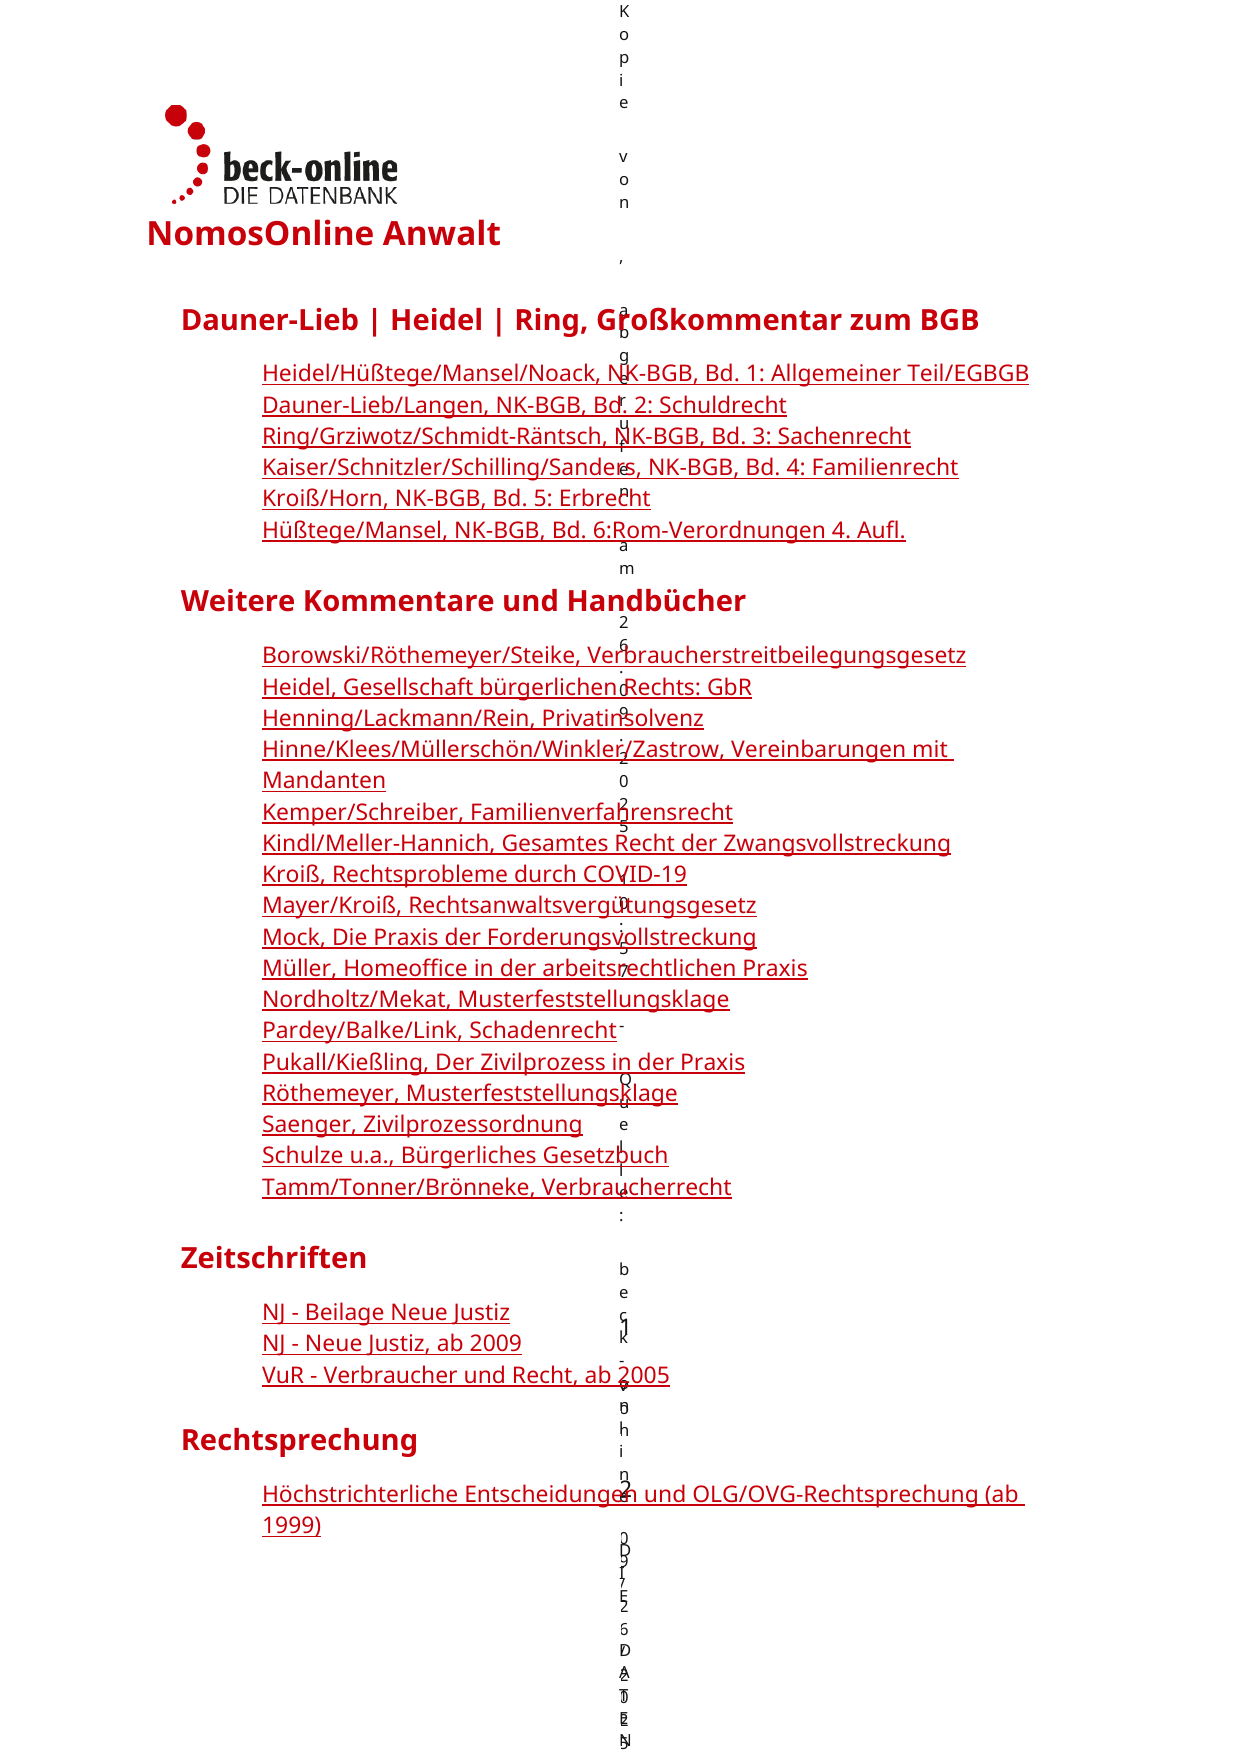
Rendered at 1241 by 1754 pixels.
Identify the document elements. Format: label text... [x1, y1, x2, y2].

text Ring/​Grziwotz/​Schmidt-Räntsch, NK-BGB, Bd. 3: Sachenrecht [241, 420, 1034, 451]
text Weitere Kommentare und Handbücher [156, 568, 1063, 633]
text Hüßtege/​Mansel, NK-BGB, Bd. 6:Rom-Verordnungen 4. Aufl. [241, 513, 1034, 545]
title NomosOnline Anwalt [146, 203, 1078, 261]
text Kroiß, Rechtsprobleme durch COVID-19 [241, 858, 1034, 889]
text Tamm/​Tonner/​Brönneke, Verbraucherrecht [241, 1170, 1034, 1202]
text Röthemeyer, Musterfeststellungsklage [241, 1077, 1034, 1108]
text Kroiß/​Horn, NK-BGB, Bd. 5: Erbrecht [241, 482, 1034, 513]
text Zeitschriften [156, 1225, 1063, 1290]
text Kaiser/​Schnitzler/​Schilling/​Sanders, NK-BGB, Bd. 4: Familienrecht [241, 451, 1034, 482]
text Pukall/​Kießling, Der Zivilprozess in der Praxis [241, 1045, 1034, 1077]
text Dauner-Lieb/​Langen, NK-BGB, Bd. 2: Schuldrecht [241, 388, 1034, 420]
text Borowski/​Röthemeyer/​Steike, Verbraucherstreitbeilegungsgesetz [241, 639, 1034, 670]
text NJ - Beilage Neue Justiz [241, 1296, 1034, 1327]
text Rechtsprechung [181, 1413, 1038, 1465]
picture [165, 105, 398, 204]
text VuR - Verbraucher und Recht, ab 2005 [241, 1358, 1034, 1390]
text Nordholtz/​Mekat, Musterfeststellungsklage [241, 983, 1034, 1014]
text Pardey/​Balke/​Link, Schadenrecht [241, 1014, 1034, 1045]
text Schulze u.a., Bürgerliches Gesetzbuch [241, 1139, 1034, 1170]
text Kemper/​Schreiber, Familienverfahrensrecht [241, 795, 1034, 827]
text Mock, Die Praxis der Forderungsvollstreckung [241, 920, 1034, 952]
text Kindl/​Meller-Hannich, Gesamtes Recht der Zwangsvollstreckung [241, 827, 1034, 858]
text NJ - Neue Justiz, ab 2009 [241, 1327, 1034, 1358]
text Hinne/​Klees/​Müllerschön/​Winkler/​Zastrow, Vereinbarungen mit Mandanten [241, 733, 1034, 795]
text Saenger, Zivilprozessordnung [241, 1108, 1034, 1139]
text Heidel, Gesellschaft bürgerlichen Rechts: GbR [241, 670, 1034, 702]
text Henning/​Lackmann/​Rein, Privatinsolvenz [241, 702, 1034, 733]
text Höchstrichterliche Entscheidungen und OLG/​OVG-Rechtsprechung (ab 1999) [224, 1472, 1047, 1553]
text Mayer/​Kroiß, Rechtsanwaltsvergütungsgesetz [241, 889, 1034, 920]
text Müller, Homeoffice in der arbeitsrechtlichen Praxis [241, 952, 1034, 983]
text Heidel/​Hüßtege/​Mansel/​Noack, NK-BGB, Bd. 1: Allgemeiner Teil/​EGBGB [241, 357, 1034, 388]
text Dauner-Lieb | Heidel | Ring, Großkommentar zum BGB [156, 286, 1063, 351]
